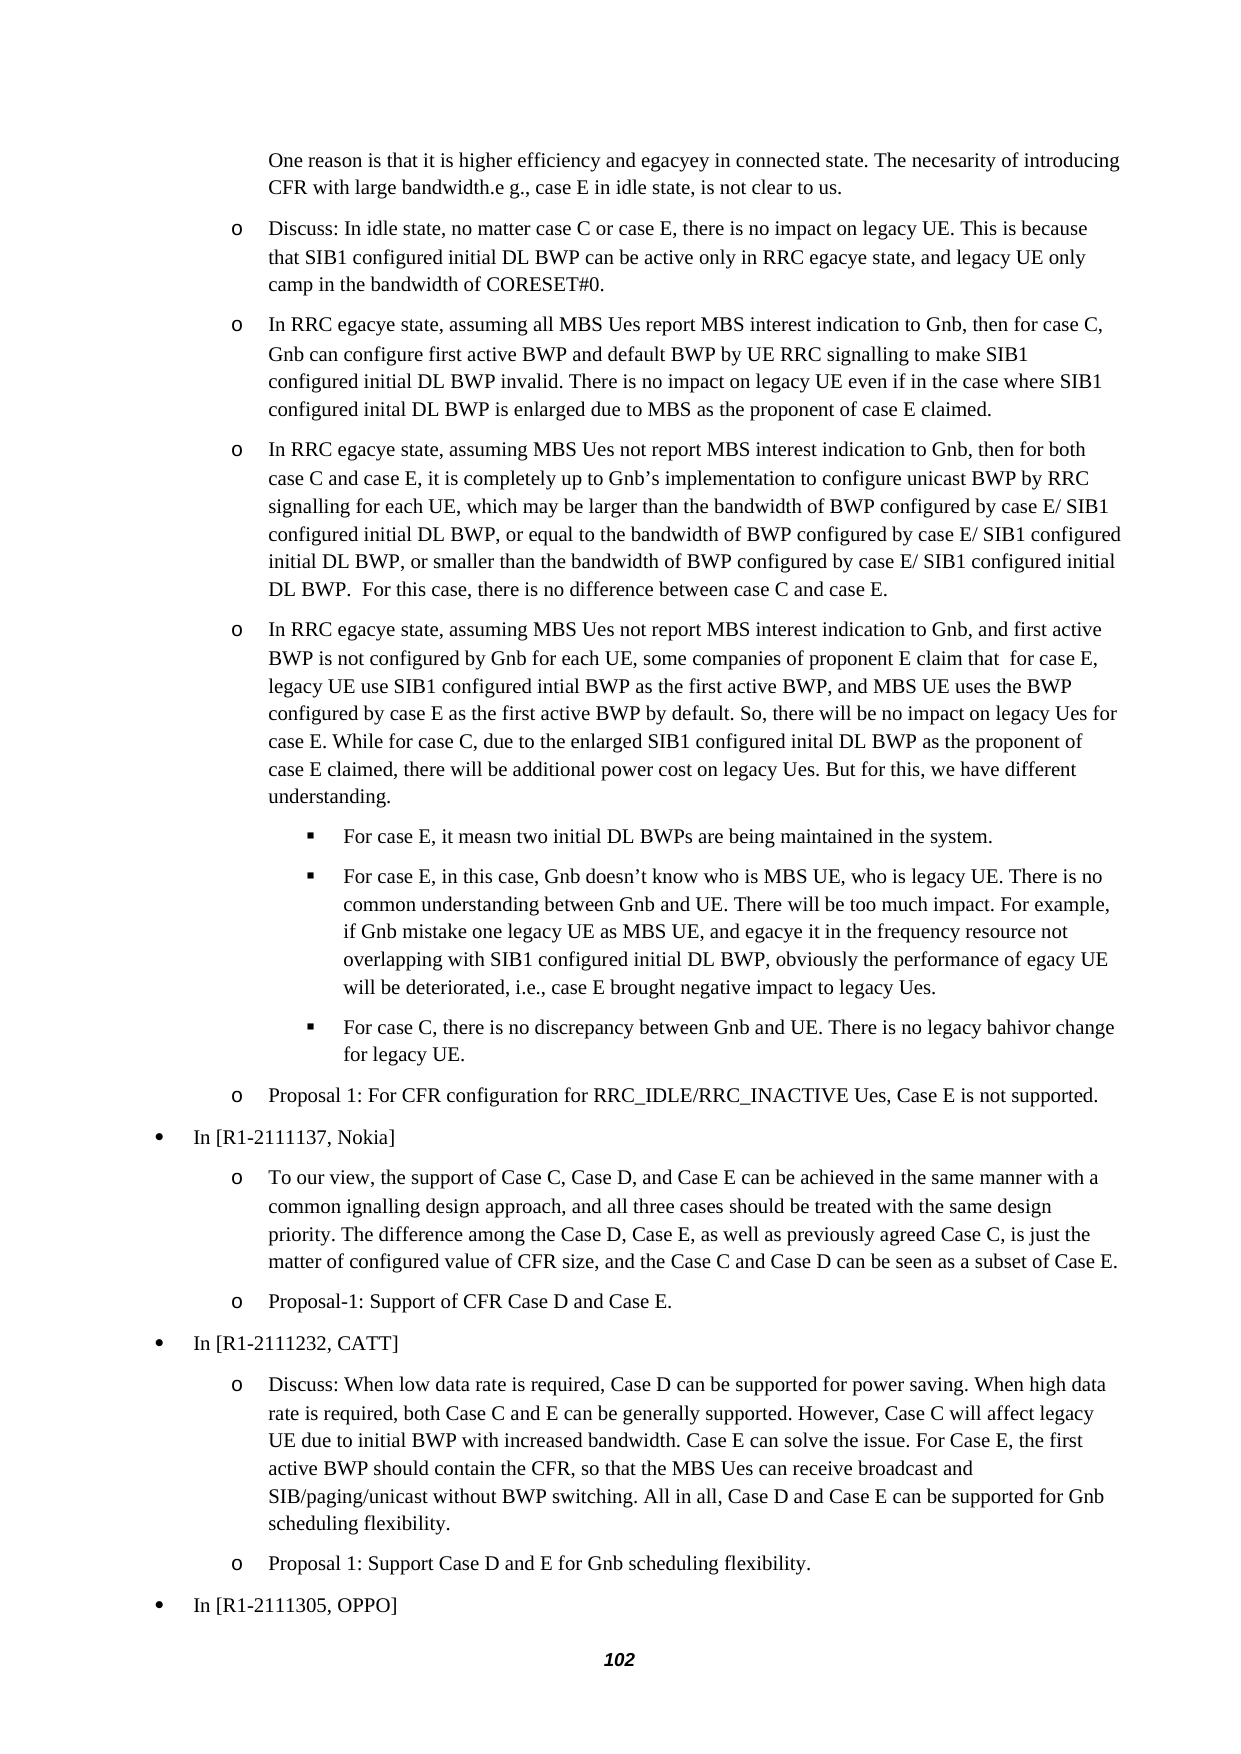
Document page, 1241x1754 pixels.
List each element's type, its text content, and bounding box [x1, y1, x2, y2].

list Proposal-1: Support of CFR Case D and Case E. [231, 1289, 1122, 1315]
list For case E, it measn two initial DL BWPs are being maintained in the system. [306, 824, 1122, 848]
list In [R1-2111232, CATT] [156, 1331, 1122, 1355]
list To our view, the support of Case C, Case D, and Case E can be achieved in the same manner with a common ignalling design approach, and all three cases should be treated with the same design priority. The difference among the Case D, Case E, as well as previously agreed Case C, is just the matter of configured value of CFR size, and the Case C and Case D can be seen as a subset of Case E. [231, 1165, 1122, 1273]
list Discuss: In idle state, no matter case C or case E, there is no impact on legacy UE. This is because that SIB1 configured initial DL BWP can be active only in RRC egacye state, and legacy UE only camp in the bandwidth of CORESET#0. [231, 215, 1122, 296]
list In [R1-2111305, OPPO] [156, 1593, 1122, 1617]
list Proposal 1: Support Case D and E for Gnb scheduling flexibility. [231, 1551, 1122, 1577]
list For case C, there is no discrepancy between Gnb and UE. There is no legacy bahivor change for legacy UE. [306, 1015, 1122, 1066]
list For case E, in this case, Gnb doesn’t know who is MBS UE, who is legacy UE. There is no common understanding between Gnb and UE. There will be too much impact. For example, if Gnb mistake one legacy UE as MBS UE, and egacye it in the frequency resource not overlapping with SIB1 configured initial DL BWP, obviously the performance of egacy UE will be deteriorated, i.e., case E brought negative impact to legacy Ues. [306, 864, 1122, 999]
list In [R1-2111137, Nokia] [156, 1124, 1122, 1149]
list In RRC egacye state, assuming MBS Ues not report MBS interest indication to Gnb, then for both case C and case E, it is completely up to Gnb’s implementation to configure unicast BWP by RRC signalling for each UE, which may be larger than the bandwidth of BWP configured by case E/ SIB1 configured initial DL BWP, or equal to the bandwidth of BWP configured by case E/ SIB1 configured initial DL BWP, or smaller than the bandwidth of BWP configured by case E/ SIB1 configured initial DL BWP. For this case, there is no difference between case C and case E. [231, 437, 1122, 601]
list Discuss: When low data rate is required, Case D can be supported for power saving. When high data rate is required, both Case C and E can be generally supported. However, Case C will affect legacy UE due to initial BWP with increased bandwidth. Case E can solve the issue. For Case E, the first active BWP should contain the CFR, so that the MBS Ues can receive broadcast and SIB/paging/unicast without BWP switching. All in all, Case D and Case E can be supported for Gnb scheduling flexibility. [231, 1371, 1122, 1535]
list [231, 148, 1122, 199]
list In RRC egacye state, assuming MBS Ues not report MBS interest indication to Gnb, and first active BWP is not configured by Gnb for each UE, some companies of proponent E claim that for case E, legacy UE use SIB1 configured intial BWP as the first active BWP, and MBS UE uses the BWP configured by case E as the first active BWP by default. So, there will be no impact on legacy Ues for case E. While for case C, due to the enlarged SIB1 configured inital DL BWP as the proponent of case E claimed, there will be additional power cost on legacy Ues. But for this, we have different understanding. [231, 617, 1122, 808]
list In RRC egacye state, assuming all MBS Ues report MBS interest indication to Gnb, then for case C, Gnb can configure first active BWP and default BWP by UE RRC signalling to make SIB1 configured initial DL BWP invalid. There is no impact on legacy UE even if in the case where SIB1 configured inital DL BWP is enlarged due to MBS as the proponent of case E claimed. [231, 312, 1122, 421]
list Proposal 1: For CFR configuration for RRC_IDLE/RRC_INACTIVE Ues, Case E is not supported. [231, 1082, 1122, 1108]
